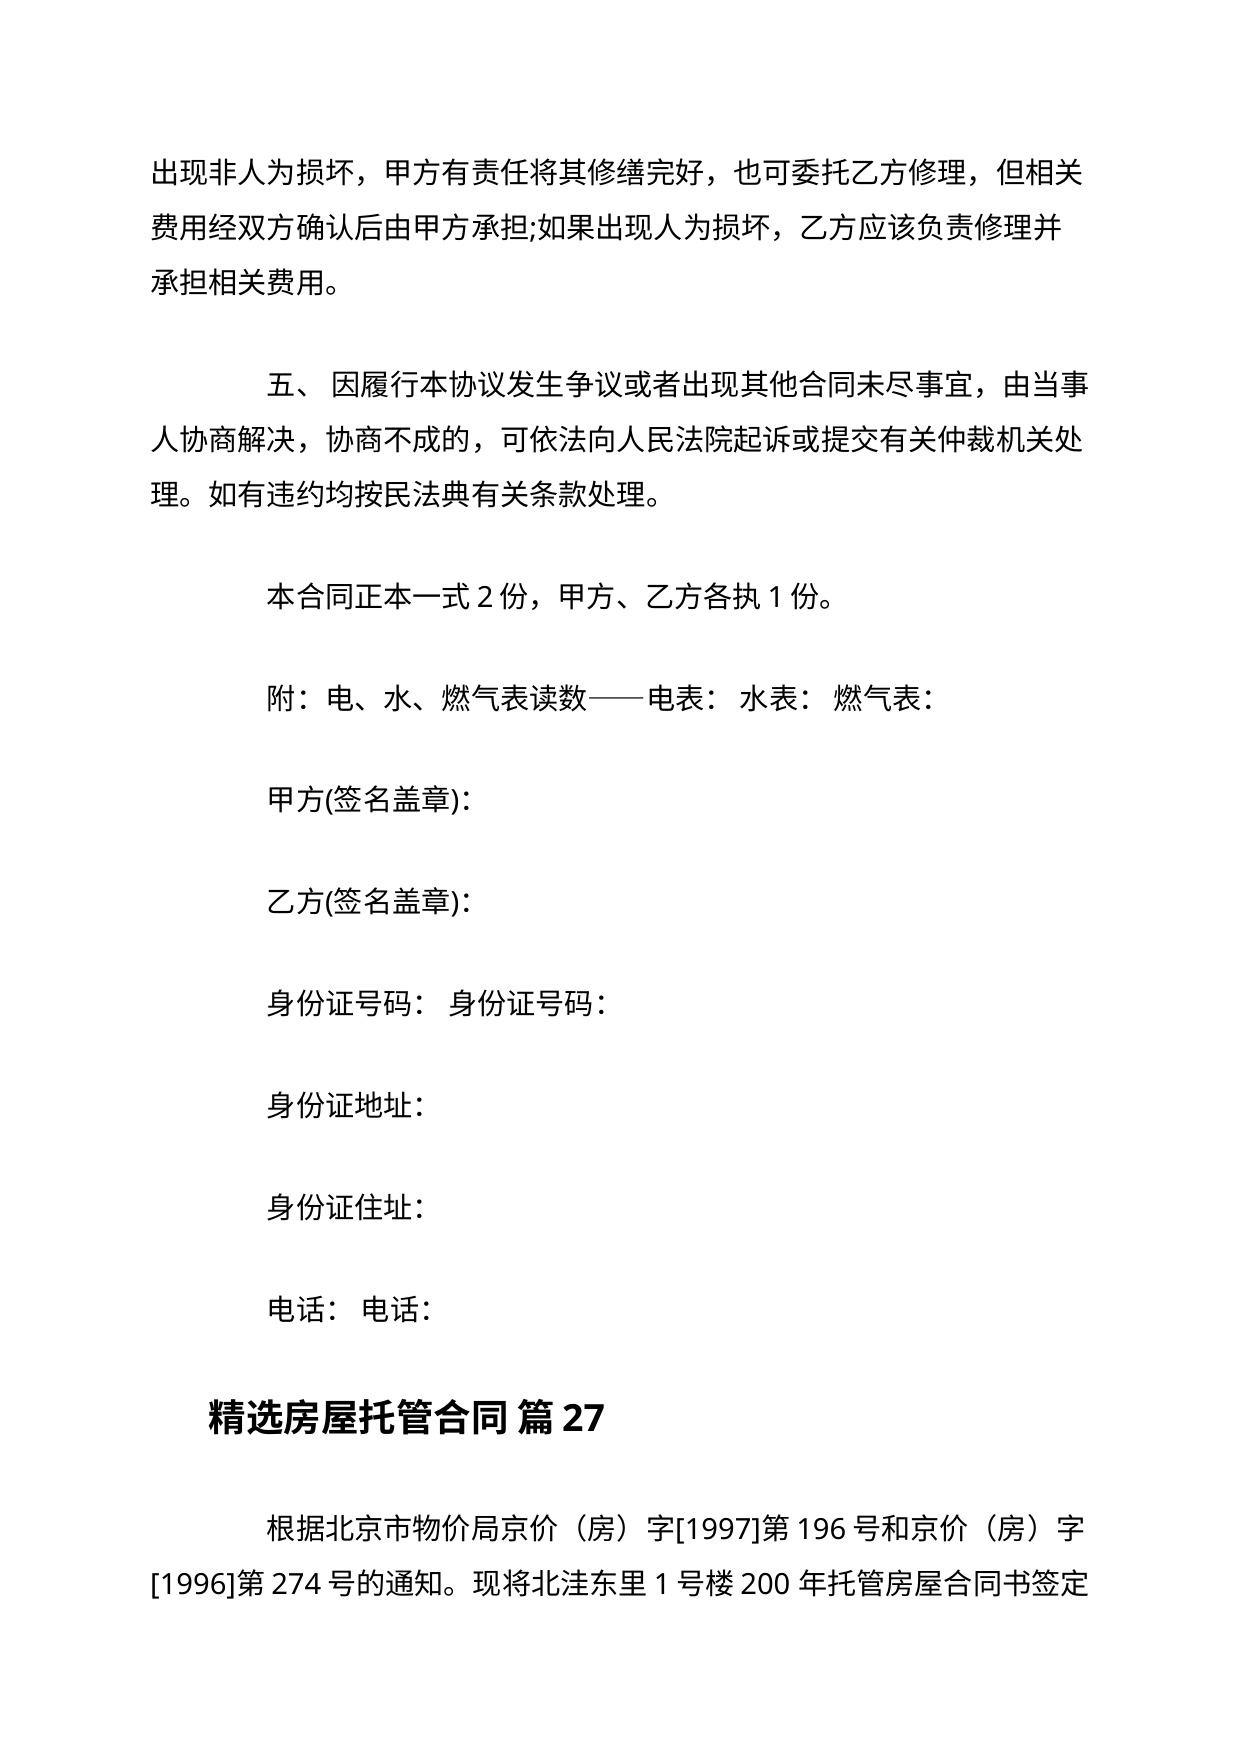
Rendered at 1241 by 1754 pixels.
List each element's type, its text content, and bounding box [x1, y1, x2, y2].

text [150, 1506, 1090, 1603]
text 五、 因履行本协议发生争议或者出现其他合同未尽事宜，由当事人协商解决，协商不成的，可依法向人民法院起诉或提交有关仲裁机关处理。如有违约均按民法典有关条款处理。 [150, 362, 1090, 514]
text 本合同正本一式2份，甲方、乙方各执1份。 [150, 573, 1090, 616]
text 身份证住址： [150, 1184, 1090, 1227]
text 甲方(签名盖章)： [150, 777, 1090, 819]
text 电话： 电话： [150, 1286, 1090, 1328]
text 精选房屋托管合同 篇27 [150, 1388, 1090, 1442]
text 附：电、水、燃气表读数――电表： 水表： 燃气表： [150, 675, 1090, 717]
text 身份证地址： [150, 1083, 1090, 1125]
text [150, 150, 1090, 302]
text 乙方(签名盖章)： [150, 879, 1090, 921]
text 身份证号码： 身份证号码： [150, 981, 1090, 1023]
